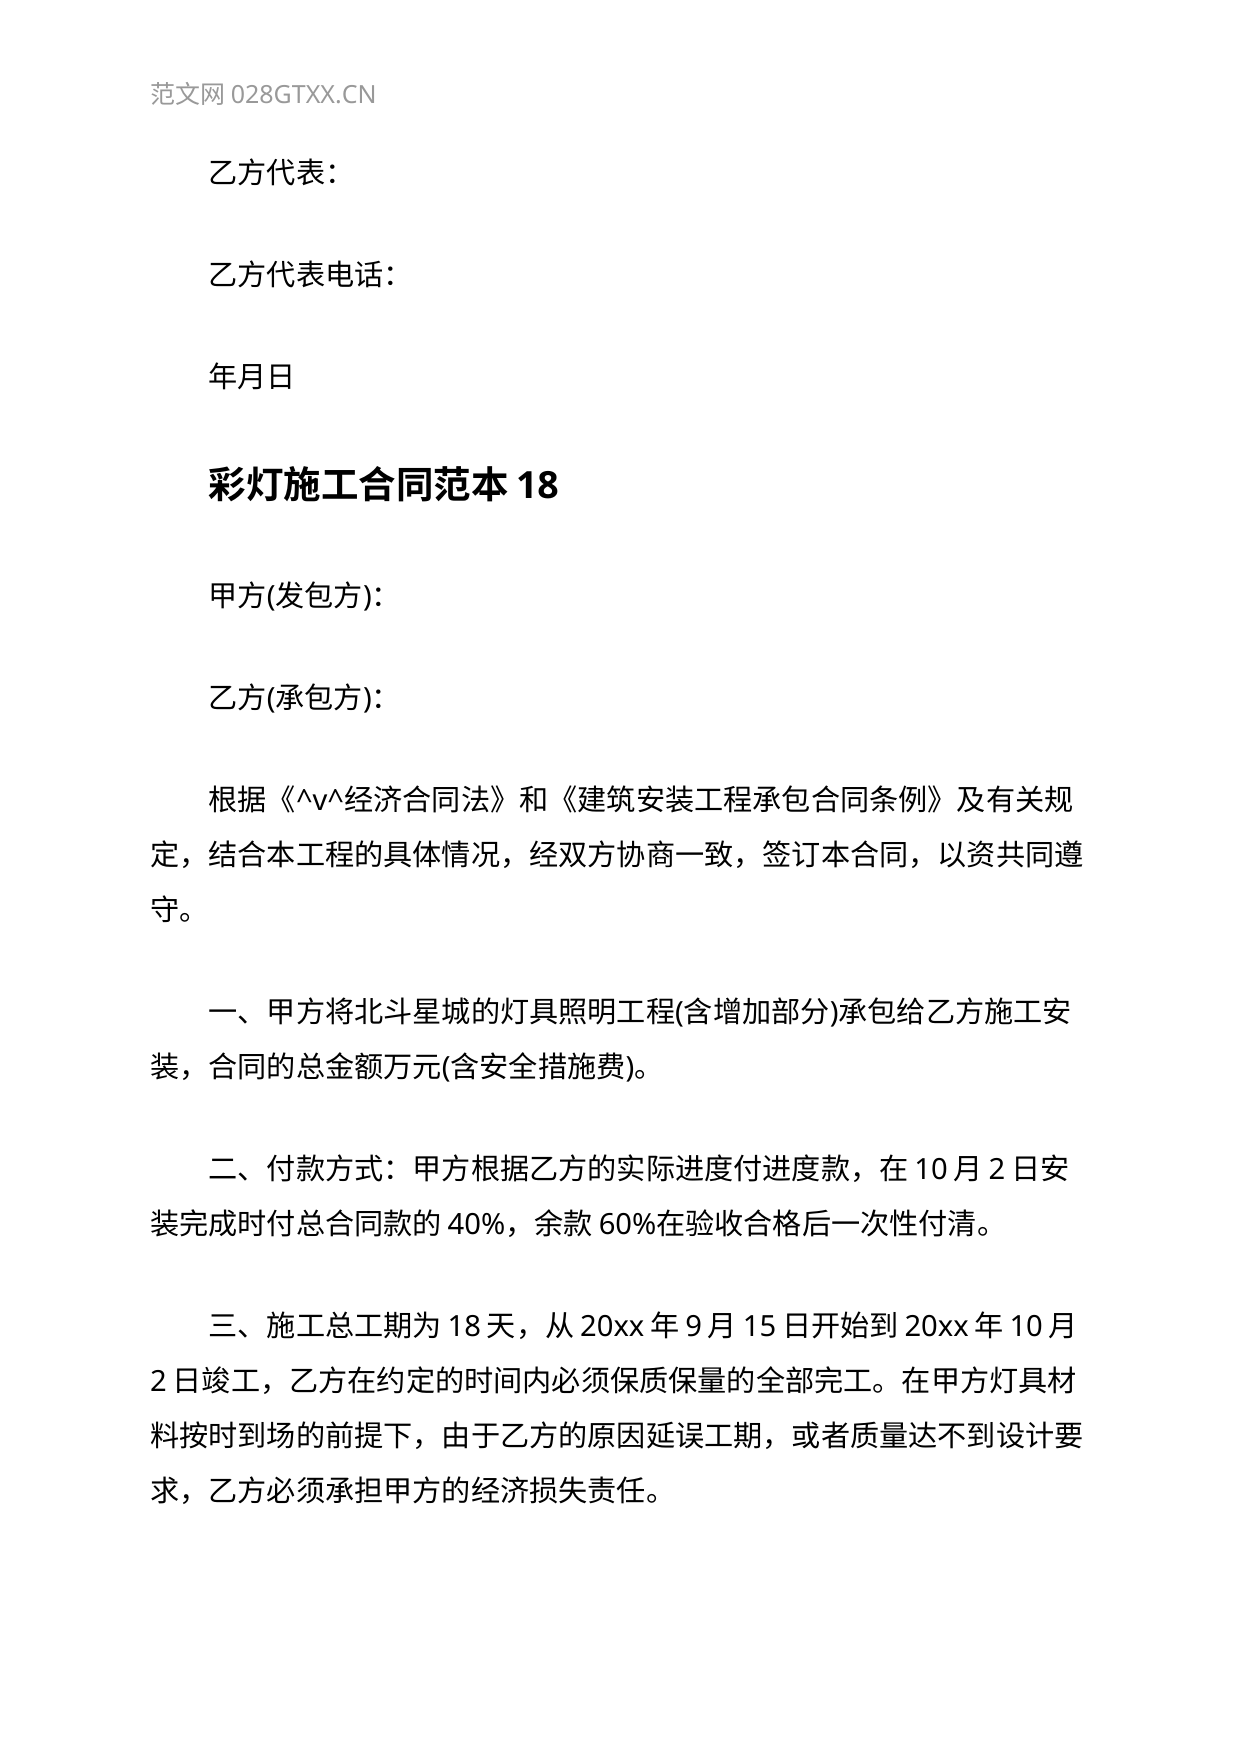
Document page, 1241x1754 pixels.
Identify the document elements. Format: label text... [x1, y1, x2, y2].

text 乙方代表： [150, 150, 1090, 192]
text 乙方(承包方)： [150, 675, 1090, 717]
text 彩灯施工合同范本18 [150, 455, 1090, 510]
text 年月日 [150, 353, 1090, 396]
text 三、施工总工期为18天，从20xx年9月15日开始到20xx年10月2日竣工，乙方在约定的时间内必须保质保量的全部完工。在甲方灯具材料按时到场的前提下，由于乙方的原因延误工期，或者质量达不到设计要求，乙方必须承担甲方的经济损失责任。 [150, 1302, 1090, 1510]
text 二、付款方式：甲方根据乙方的实际进度付进度款，在10月2日安装完成时付总合同款的40%，余款60%在验收合格后一次性付清。 [150, 1146, 1090, 1243]
text 一、甲方将北斗星城的灯具照明工程(含增加部分)承包给乙方施工安装，合同的总金额万元(含安全措施费)。 [150, 988, 1090, 1086]
text 乙方代表电话： [150, 252, 1090, 294]
text 甲方(发包方)： [150, 573, 1090, 615]
text 根据《^v^经济合同法》和《建筑安装工程承包合同条例》及有关规定，结合本工程的具体情况，经双方协商一致，签订本合同，以资共同遵守。 [150, 777, 1090, 929]
